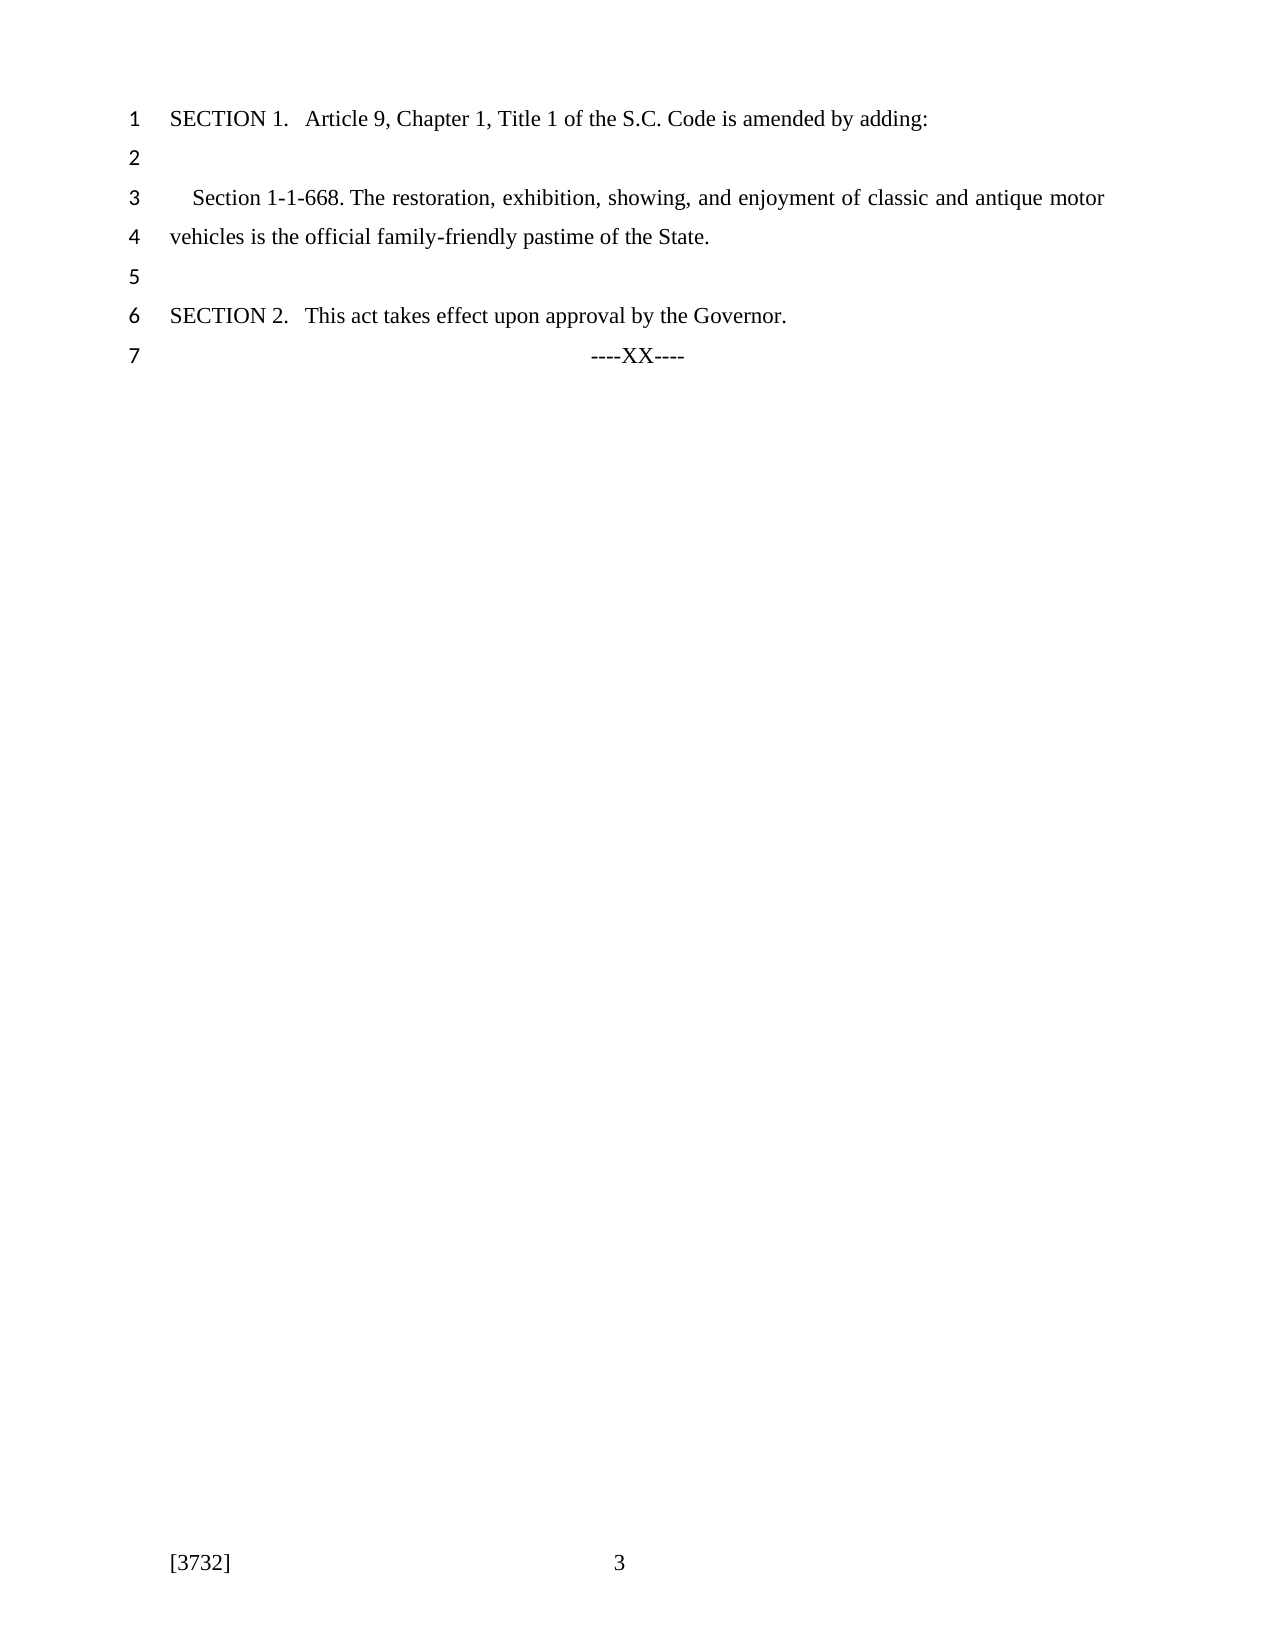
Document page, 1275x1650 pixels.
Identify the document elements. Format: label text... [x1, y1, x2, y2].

text Section 1‑1‑668. The restoration, exhibition, showing, and enjoyment of classic and antique motor vehicles is the official family-friendly pastime of the State. [169, 184, 1106, 250]
text SECTION 2. This act takes effect upon approval by the Governor. [169, 302, 1106, 329]
text ----XX---- [169, 342, 1106, 368]
text SECTION 1. Article 9, Chapter 1, Title 1 of the S.C. Code is amended by adding: [169, 105, 1106, 131]
